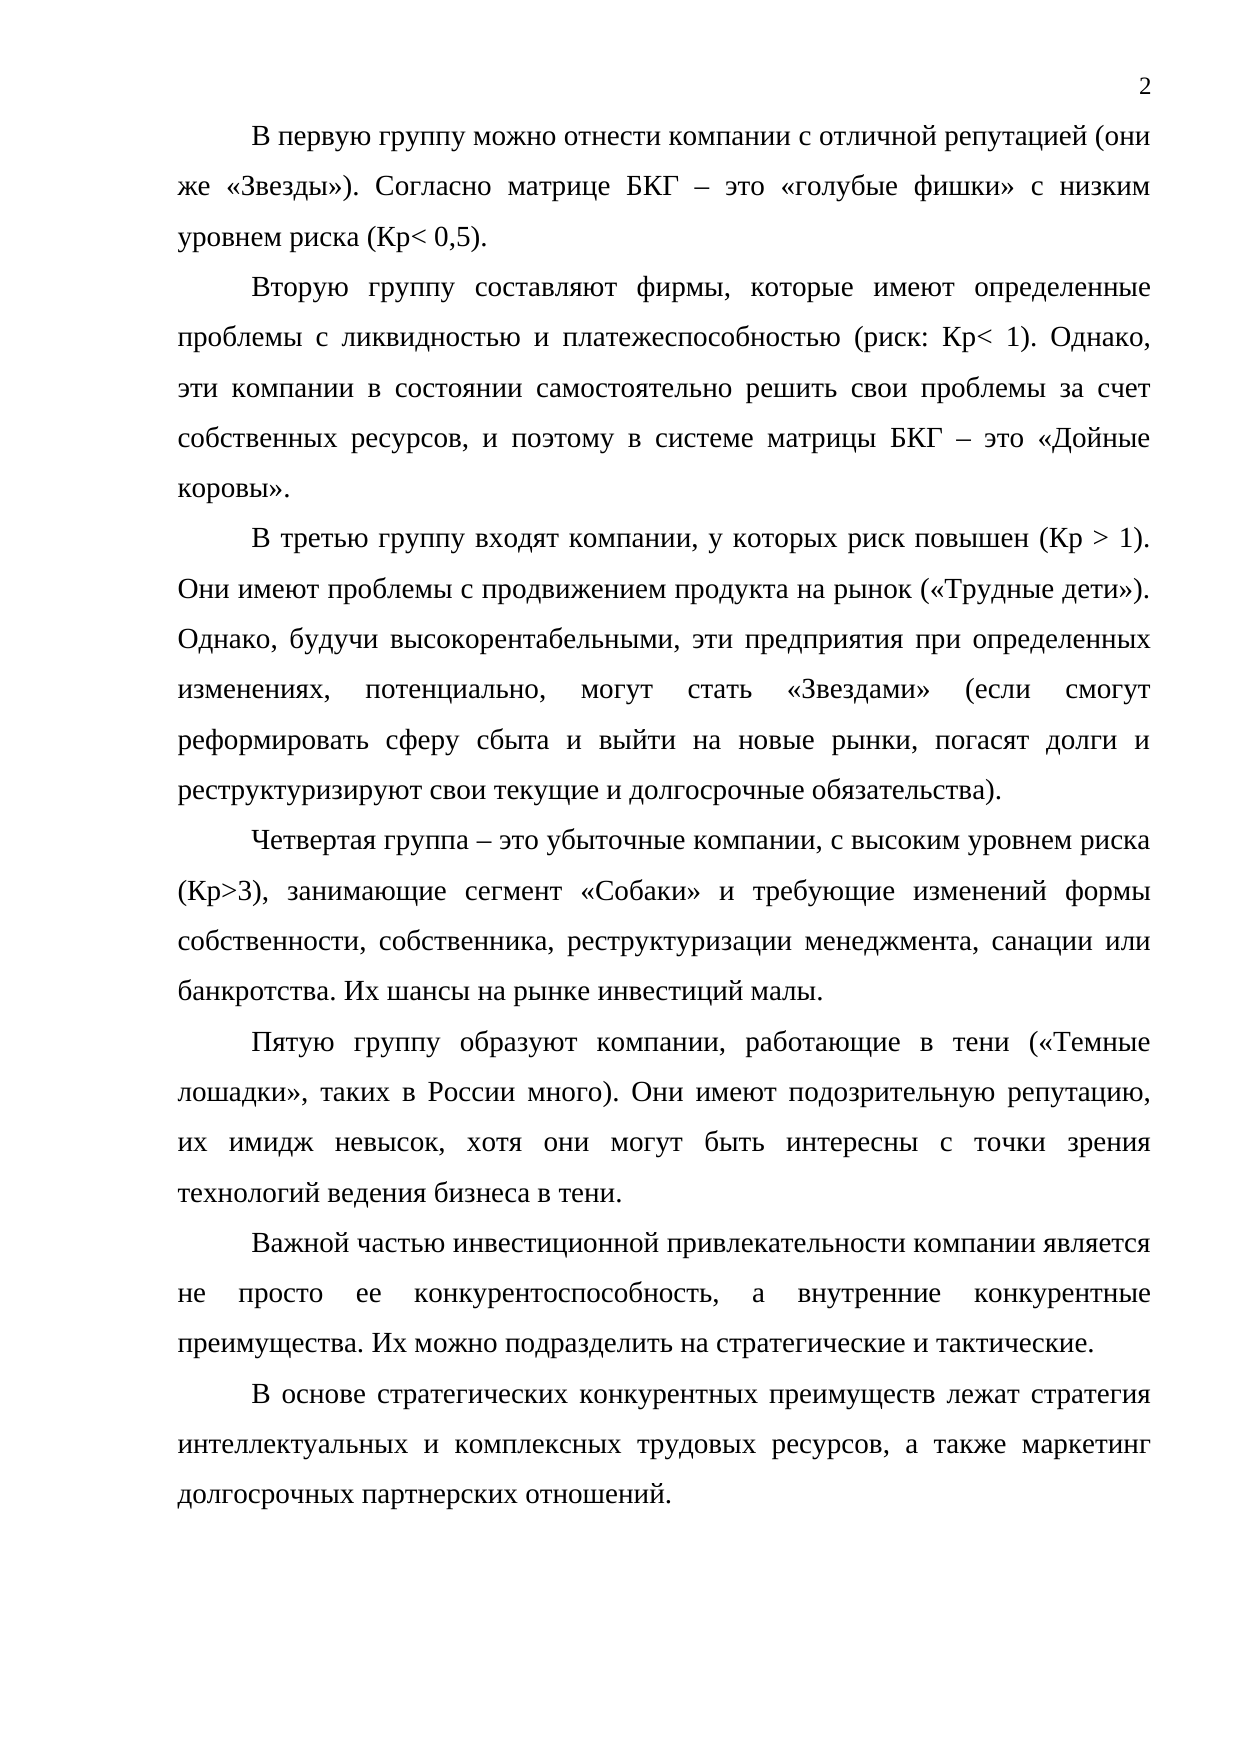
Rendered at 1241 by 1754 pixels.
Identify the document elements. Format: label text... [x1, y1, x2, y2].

text В третью группу входят компании, у которых риск повышен (Кр > 1). Они имеют проблемы с продвижением продукта на рынок («Трудные дети»). Однако, будучи высокорентабельными, эти предприятия при определенных изменениях, потенциально, могут стать «Звездами» (если смогут реформировать сферу сбыта и выйти на новые рынки, погасят долги и реструктуризируют свои текущие и долгосрочные обязательства). [177, 521, 1152, 806]
text В основе стратегических конкурентных преимуществ лежат стратегия интеллектуальных и комплексных трудовых ресурсов, а также маркетинг долгосрочных партнерских отношений. [177, 1376, 1152, 1510]
text Важной частью инвестиционной привлекательности компании является не просто ее конкурентоспособность, а внутренние конкурентные преимущества. Их можно подразделить на стратегические и тактические. [177, 1225, 1152, 1359]
text Четвертая группа – это убыточные компании, с высоким уровнем риска (Кр>3), занимающие сегмент «Собаки» и требующие изменений формы собственности, собственника, реструктуризации менеджмента, санации или банкротства. Их шансы на рынке инвестиций малы. [177, 822, 1152, 1007]
text В первую группу можно отнести компании с отличной репутацией (они же «Звезды»). Согласно матрице БКГ – это «голубые фишки» с низким уровнем риска (Кр< 0,5). [177, 118, 1152, 252]
text Пятую группу образуют компании, работающие в тени («Темные лошадки», таких в России много). Они имеют подозрительную репутацию, их имидж невысок, хотя они могут быть интересны с точки зрения технологий ведения бизнеса в тени. [177, 1024, 1152, 1208]
text Вторую группу составляют фирмы, которые имеют определенные проблемы с ликвидностью и платежеспособностью (риск: Кр< 1). Однако, эти компании в состоянии самостоятельно решить свои проблемы за счет собственных ресурсов, и поэтому в системе матрицы БКГ – это «Дойные коровы». [177, 269, 1152, 504]
